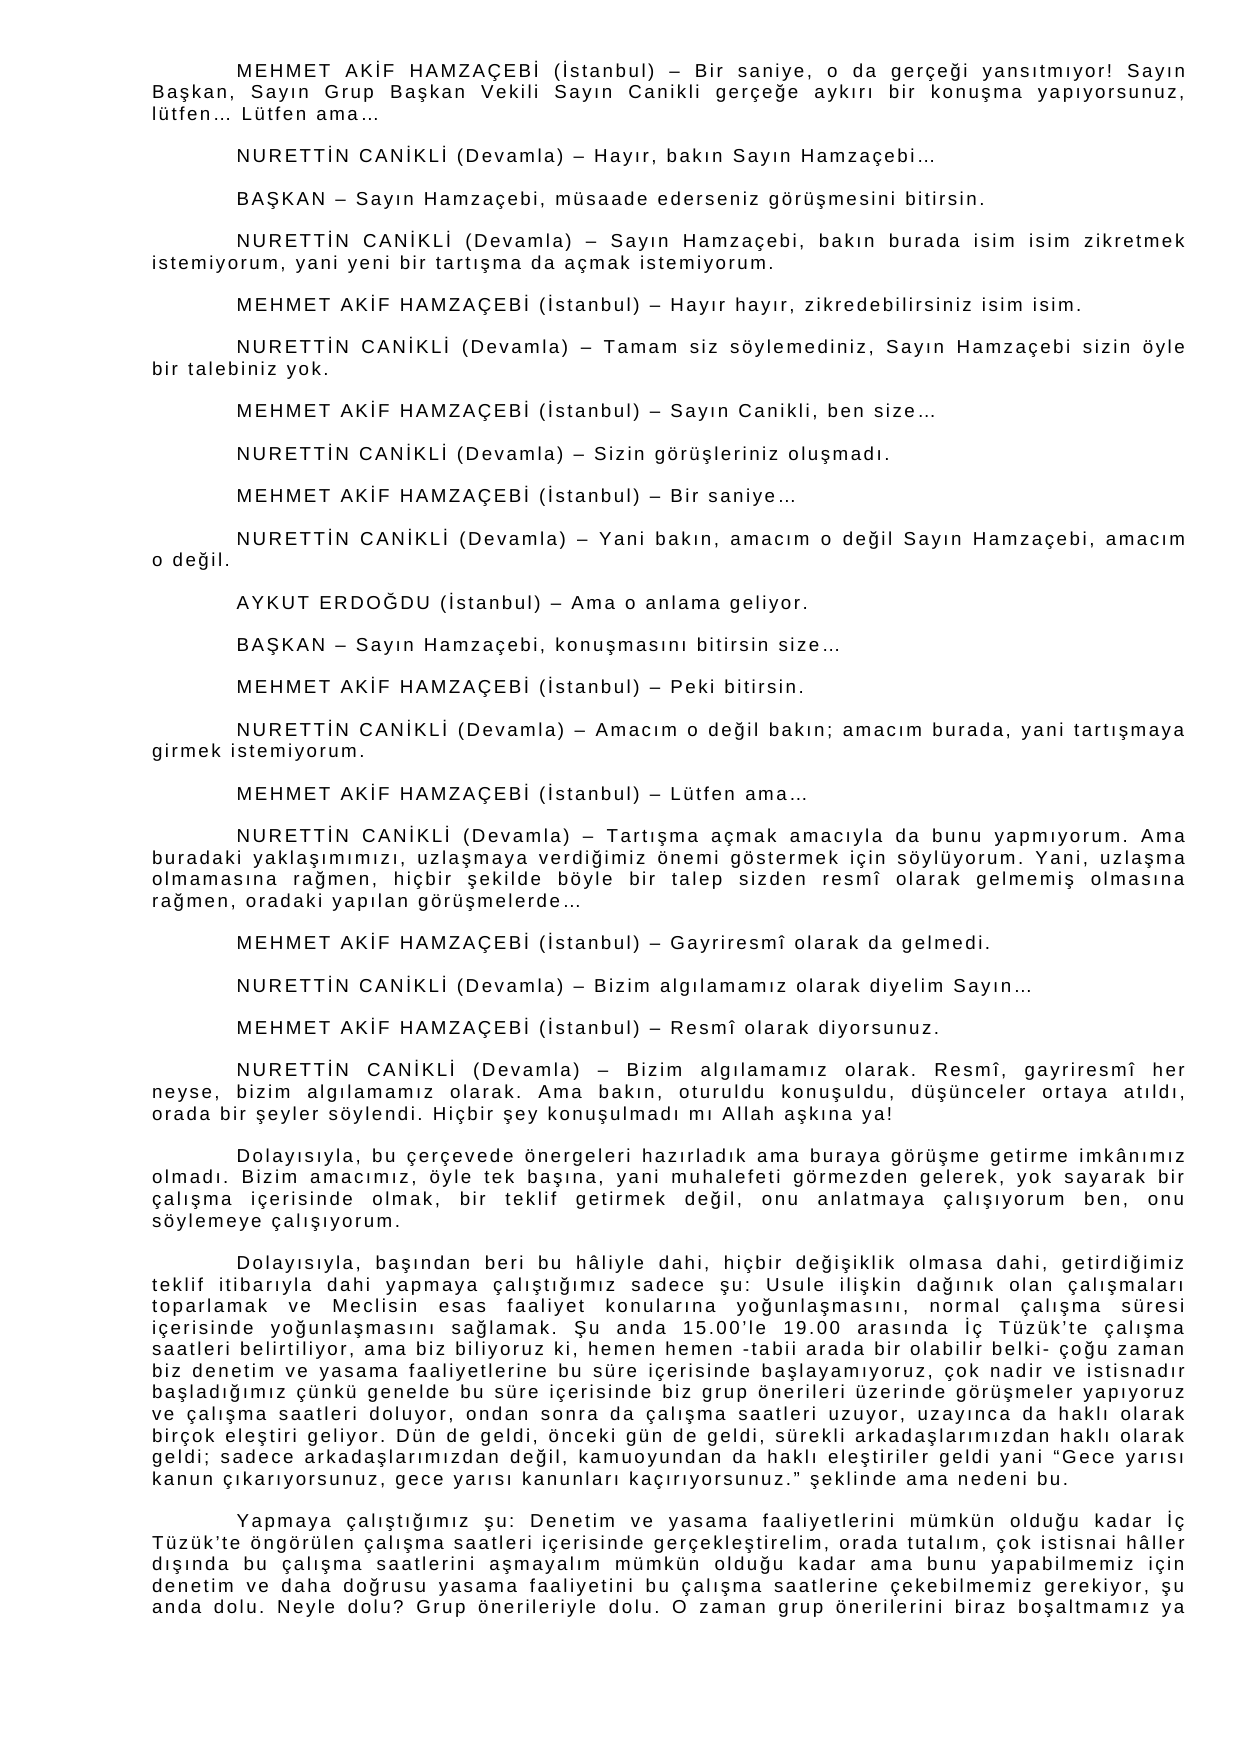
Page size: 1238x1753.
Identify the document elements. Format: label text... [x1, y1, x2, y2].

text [152, 1510, 1186, 1618]
text MEHMET AKİF HAMZAÇEBİ (İstanbul) – Gayriresmî olarak da gelmedi. [152, 932, 1186, 954]
text NURETTİN CANİKLİ (Devamla) – Amacım o değil bakın; amacım burada, yani tartışmaya girmek istemiyorum. [152, 719, 1186, 762]
text MEHMET AKİF HAMZAÇEBİ (İstanbul) – Bir saniye, o da gerçeği yansıtmıyor! Sayın Başkan, Sayın Grup Başkan Vekili Sayın Canikli gerçeğe aykırı bir konuşma yapıyorsunuz, lütfen… Lütfen ama… [152, 60, 1186, 124]
text MEHMET AKİF HAMZAÇEBİ (İstanbul) – Bir saniye… [152, 485, 1186, 507]
text AYKUT ERDOĞDU (İstanbul) – Ama o anlama geliyor. [152, 591, 1186, 613]
text MEHMET AKİF HAMZAÇEBİ (İstanbul) – Sayın Canikli, ben size… [152, 400, 1186, 422]
text NURETTİN CANİKLİ (Devamla) – Hayır, bakın Sayın Hamzaçebi… [152, 145, 1186, 167]
text Dolayısıyla, bu çerçevede önergeleri hazırladık ama buraya görüşme getirme imkânımız olmadı. Bizim amacımız, öyle tek başına, yani muhalefeti görmezden gelerek, yok sayarak bir çalışma içerisinde olmak, bir teklif getirmek değil, onu anlatmaya çalışıyorum ben, onu söylemeye çalışıyorum. [152, 1145, 1186, 1231]
text NURETTİN CANİKLİ (Devamla) – Yani bakın, amacım o değil Sayın Hamzaçebi, amacım o değil. [152, 527, 1186, 571]
text MEHMET AKİF HAMZAÇEBİ (İstanbul) – Peki bitirsin. [152, 676, 1186, 698]
text NURETTİN CANİKLİ (Devamla) – Bizim algılamamız olarak. Resmî, gayriresmî her neyse, bizim algılamamız olarak. Ama bakın, oturuldu konuşuldu, düşünceler ortaya atıldı, orada bir şeyler söylendi. Hiçbir şey konuşulmadı mı Allah aşkına ya! [152, 1059, 1186, 1124]
text BAŞKAN – Sayın Hamzaçebi, müsaade ederseniz görüşmesini bitirsin. [152, 188, 1186, 209]
text NURETTİN CANİKLİ (Devamla) – Tamam siz söylemediniz, Sayın Hamzaçebi sizin öyle bir talebiniz yok. [152, 336, 1186, 379]
text MEHMET AKİF HAMZAÇEBİ (İstanbul) – Hayır hayır, zikredebilirsiniz isim isim. [152, 294, 1186, 316]
text BAŞKAN – Sayın Hamzaçebi, konuşmasını bitirsin size… [152, 634, 1186, 655]
text NURETTİN CANİKLİ (Devamla) – Tartışma açmak amacıyla da bunu yapmıyorum. Ama buradaki yaklaşımımızı, uzlaşmaya verdiğimiz önemi göstermek için söylüyorum. Yani, uzlaşma olmamasına rağmen, hiçbir şekilde böyle bir talep sizden resmî olarak gelmemiş olmasına rağmen, oradaki yapılan görüşmelerde… [152, 825, 1186, 911]
text NURETTİN CANİKLİ (Devamla) – Sayın Hamzaçebi, bakın burada isim isim zikretmek istemiyorum, yani yeni bir tartışma da açmak istemiyorum. [152, 230, 1186, 273]
text MEHMET AKİF HAMZAÇEBİ (İstanbul) – Resmî olarak diyorsunuz. [152, 1017, 1186, 1038]
text Dolayısıyla, başından beri bu hâliyle dahi, hiçbir değişiklik olmasa dahi, getirdiğimiz teklif itibarıyla dahi yapmaya çalıştığımız sadece şu: Usule ilişkin dağınık olan çalışmaları toparlamak ve Meclisin esas faaliyet konularına yoğunlaşmasını, normal çalışma süresi içerisinde yoğunlaşmasını sağlamak. Şu anda 15.00’le 19.00 arasında İç Tüzük’te çalışma saatleri belirtiliyor, ama biz biliyoruz ki, hemen hemen -tabii arada bir olabilir belki- çoğu zaman biz denetim ve yasama faaliyetlerine bu süre içerisinde başlayamıyoruz, çok nadir ve istisnadır başladığımız çünkü genelde bu süre içerisinde biz grup önerileri üzerinde görüşmeler yapıyoruz ve çalışma saatleri doluyor, ondan sonra da çalışma saatleri uzuyor, uzayınca da haklı olarak birçok eleştiri geliyor. Dün de geldi, önceki gün de geldi, sürekli arkadaşlarımızdan haklı olarak geldi; sadece arkadaşlarımızdan değil, kamuoyundan da haklı eleştiriler geldi yani “Gece yarısı kanun çıkarıyorsunuz, gece yarısı kanunları kaçırıyorsunuz.” şeklinde ama nedeni bu. [152, 1252, 1186, 1489]
text NURETTİN CANİKLİ (Devamla) – Sizin görüşleriniz oluşmadı. [152, 443, 1186, 464]
text MEHMET AKİF HAMZAÇEBİ (İstanbul) – Lütfen ama… [152, 783, 1186, 804]
text NURETTİN CANİKLİ (Devamla) – Bizim algılamamız olarak diyelim Sayın… [152, 974, 1186, 996]
